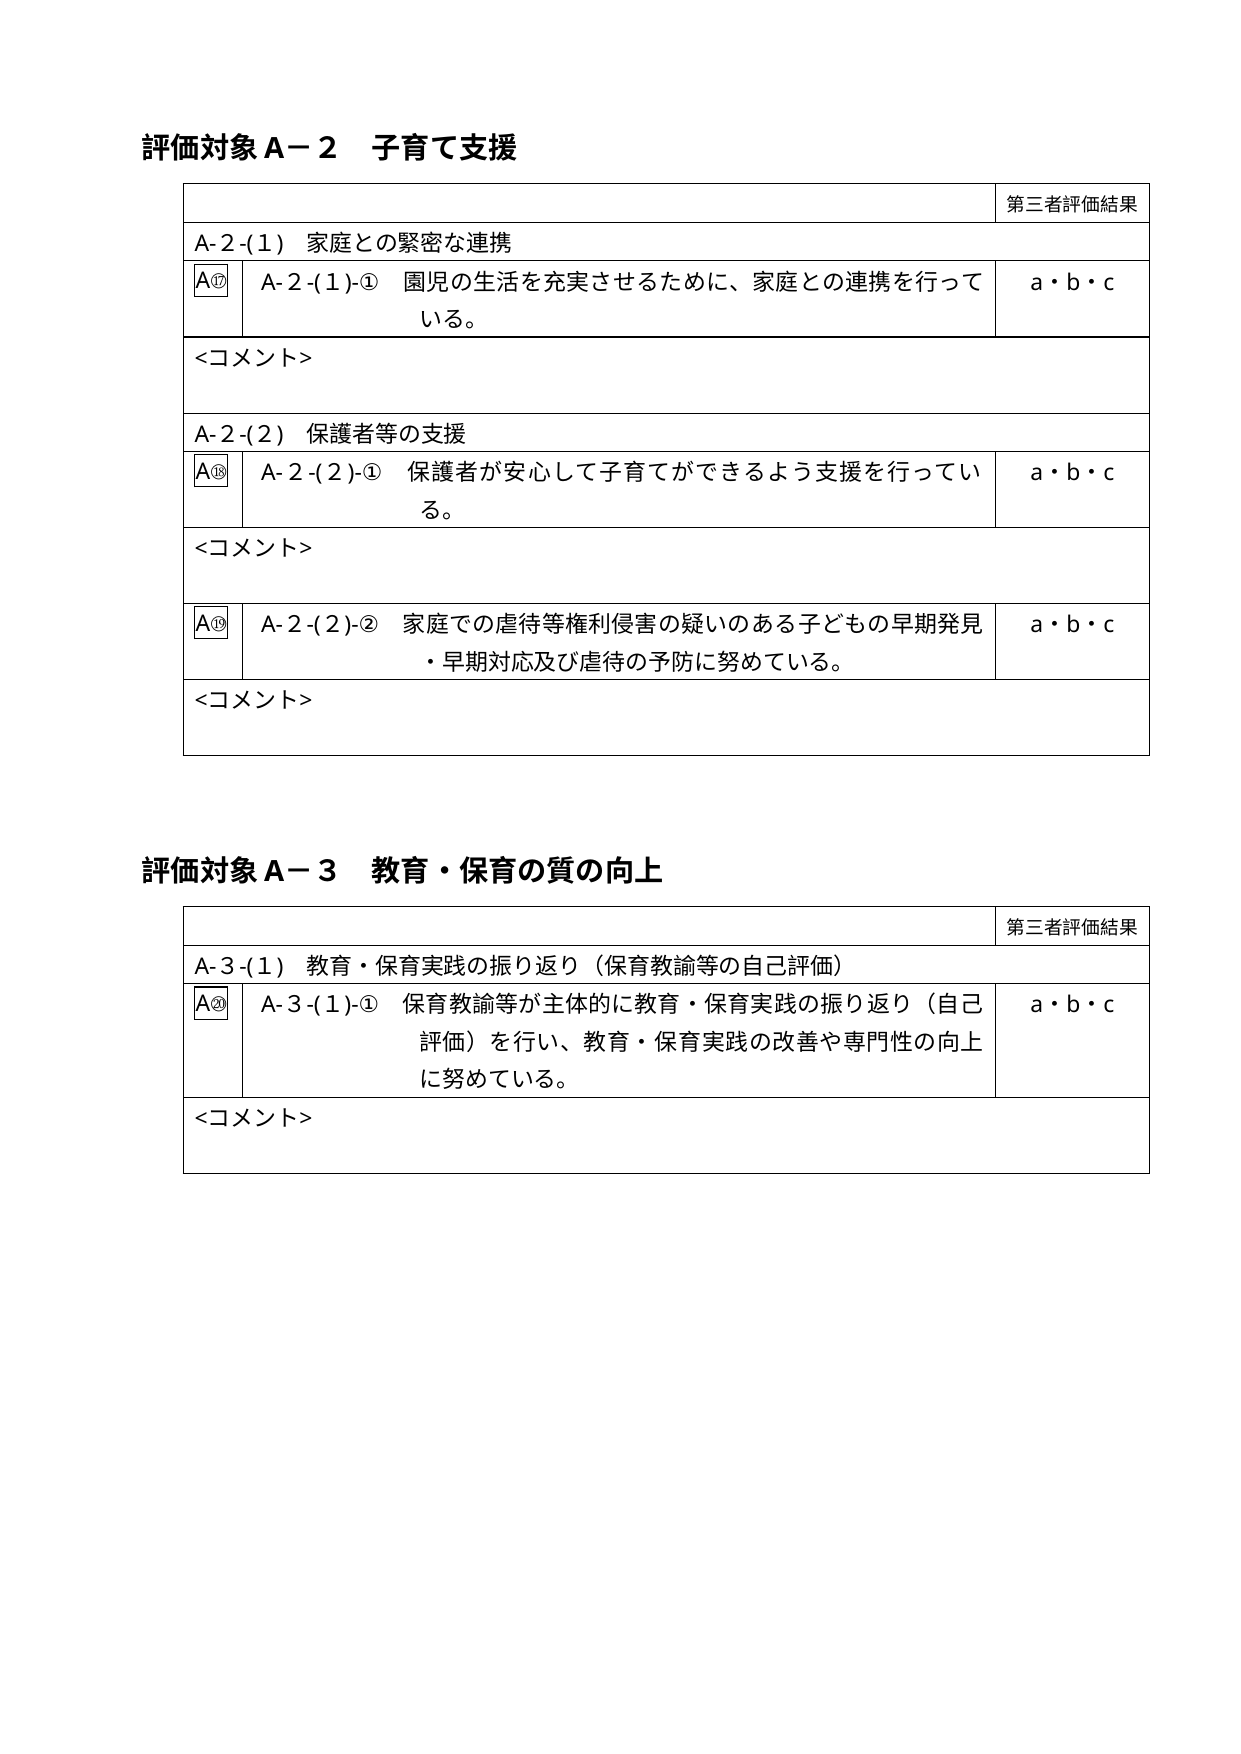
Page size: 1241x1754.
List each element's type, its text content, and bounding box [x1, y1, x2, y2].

table_cell A⑱ [184, 452, 242, 527]
table_cell A⑰ [184, 261, 242, 336]
table_cell A-３-(１) 教育・保育実践の振り返り（保育教諭等の自己評価） [184, 946, 1149, 983]
table_cell A-２-(２)-② 家庭での虐待等権利侵害の疑いのある子どもの早期発見・早期対応及び虐待の予防に努めている。 [243, 604, 995, 679]
table_cell a・b・c [996, 452, 1149, 527]
table_cell A⑳ [184, 984, 242, 1097]
table_cell A-３-(１)-① 保育教諭等が主体的に教育・保育実践の振り返り（自己評価）を行い、教育・保育実践の改善や専門性の向上に努めている。 [243, 984, 995, 1097]
table_cell <コメント> [184, 1098, 1149, 1173]
table_cell A-２-(１)-① 園児の生活を充実させるために、家庭との連携を行っている。 [243, 261, 995, 336]
text 評価対象A－３ 教育・保育の質の向上 [112, 831, 1128, 906]
table_header [184, 907, 995, 945]
table_cell <コメント> [184, 680, 1149, 755]
table_cell A-２-(２) 保護者等の支援 [184, 414, 1149, 451]
table_cell a・b・c [996, 984, 1149, 1097]
table_cell A-２-(１) 家庭との緊密な連携 [184, 223, 1149, 260]
table_cell <コメント> [184, 338, 1149, 412]
table_cell A-２-(２)-① 保護者が安心して子育てができるよう支援を行っている。 [243, 452, 995, 527]
table_cell A⑲ [184, 604, 242, 679]
table_cell a・b・c [996, 261, 1149, 336]
table_header 第三者評価結果 [996, 907, 1149, 945]
table_cell <コメント> [184, 528, 1149, 603]
table_cell a・b・c [996, 604, 1149, 679]
table_header 第三者評価結果 [996, 184, 1149, 222]
text 評価対象A－２ 子育て支援 [112, 108, 1128, 183]
table_header [184, 184, 995, 222]
